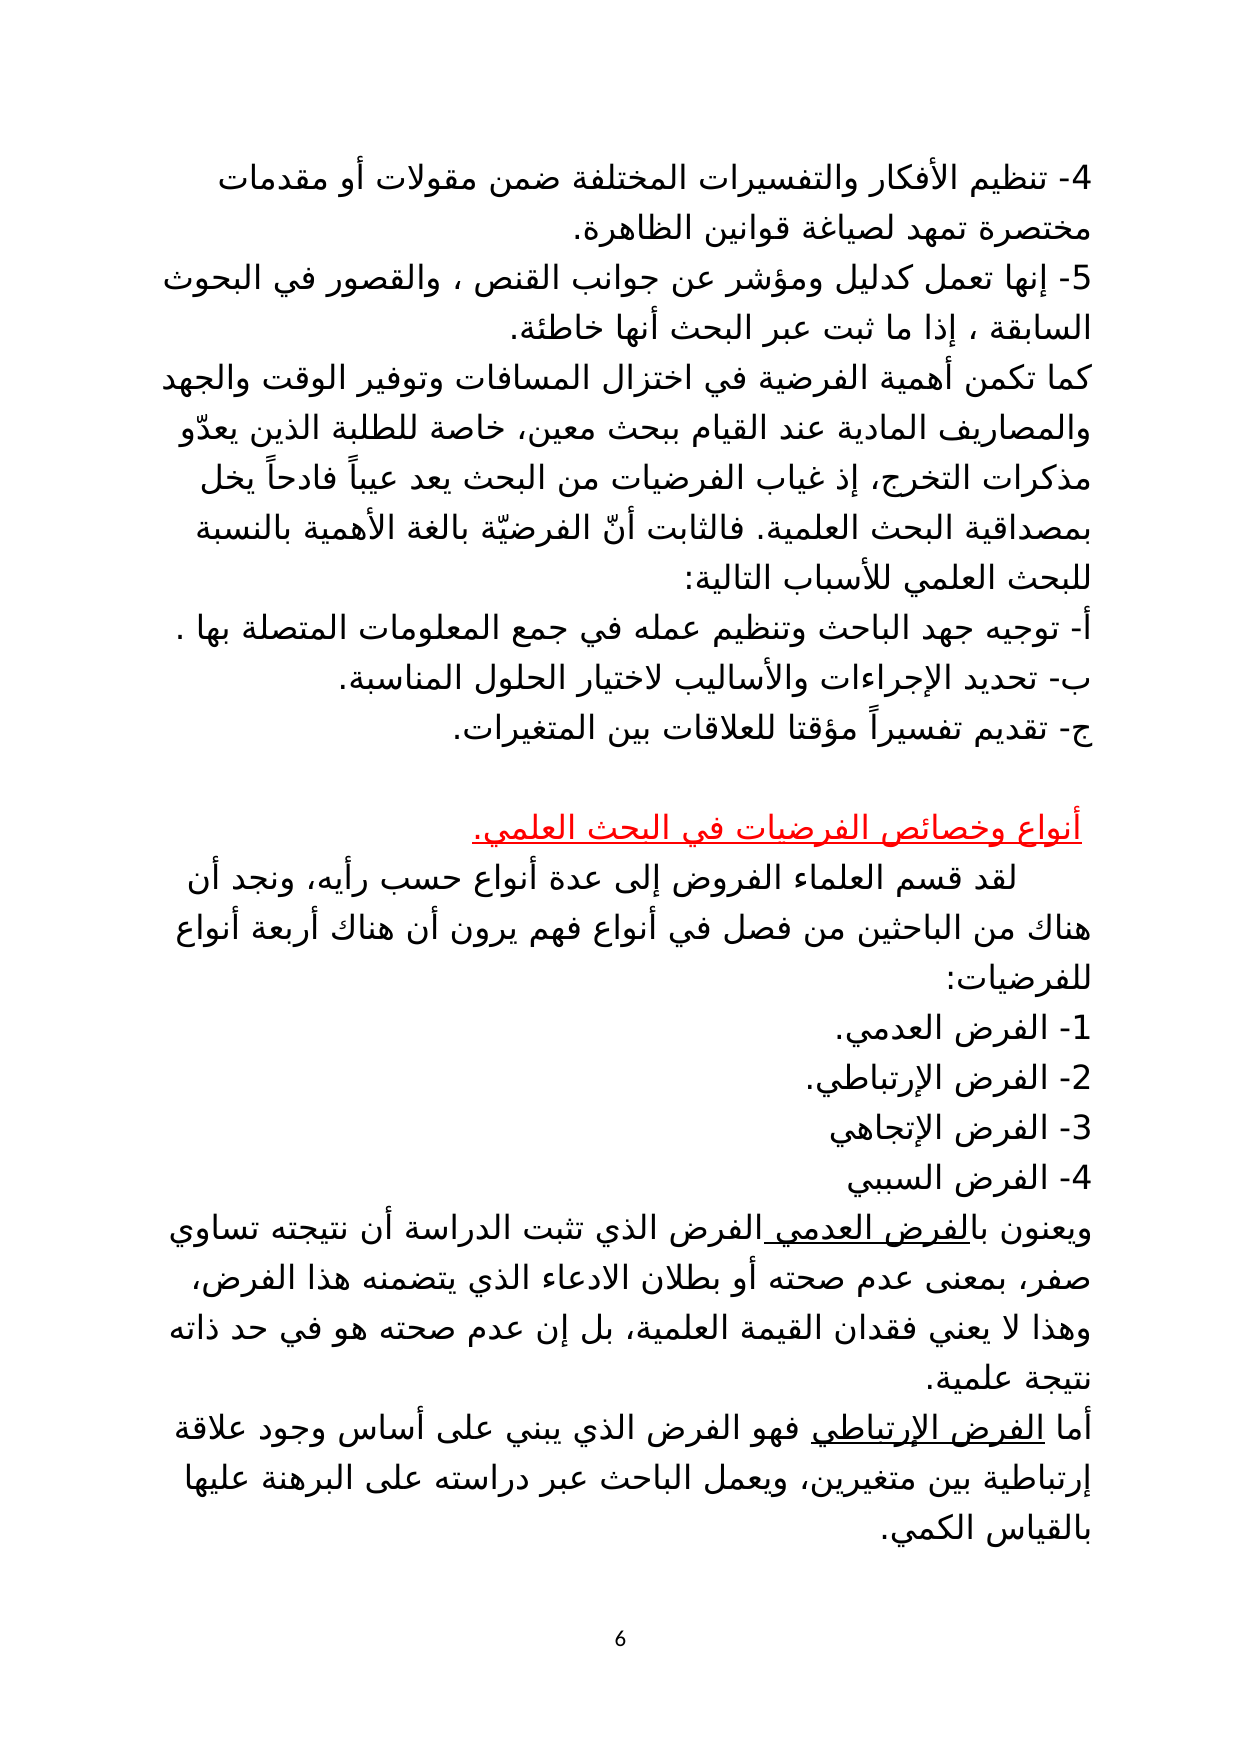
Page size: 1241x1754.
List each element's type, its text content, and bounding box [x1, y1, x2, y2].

text ب- تحديد الإجراءات والأساليب لاختيار الحلول المناسبة. [148, 648, 1093, 698]
text ويعنون بالفرض العدمي الفرض الذي تثبت الدراسة أن نتيجته تساوي صفر، بمعنى عدم صحته أو بطلان الادعاء الذي يتضمنه هذا الفرض، وهذا لا يعني فقدان القيمة العلمية، بل إن عدم صحته هو في حد ذاته نتيجة علمية. [148, 1198, 1093, 1398]
text 4- تنظيم الأفكار والتفسيرات المختلفة ضمن مقولات أو مقدمات مختصرة تمهد لصياغة قوانين الظاهرة. [148, 148, 1093, 248]
text لقد قسم العلماء الفروض إلى عدة أنواع حسب رأيه، ونجد أن هناك من الباحثين من فصل في أنواع فهم يرون أن هناك أربعة أنواع للفرضيات: [148, 848, 1093, 998]
text كما تكمن أهمية الفرضية في اختزال المسافات وتوفير الوقت والجهد والمصاريف المادية عند القيام ببحث معين، خاصة للطلبة الذين يعدّو مذكرات التخرج، إذ غياب الفرضيات من البحث يعد عيباً فادحاً يخل بمصداقية البحث العلمية. فالثابت أنّ الفرضيّة بالغة الأهمية بالنسبة للبحث العلمي للأسباب التالية: [148, 348, 1093, 598]
text 4- الفرض السببي [148, 1148, 1093, 1198]
text أنواع وخصائص الفرضيات في البحث العلمي. [148, 798, 1093, 848]
text 2- الفرض الإرتباطي. [148, 1048, 1093, 1098]
text ج- تقديم تفسيراً مؤقتا للعلاقات بين المتغيرات. [148, 698, 1093, 748]
text أ- توجيه جهد الباحث وتنظيم عمله في جمع المعلومات المتصلة بها . [148, 598, 1093, 648]
text 3- الفرض الإتجاهي [148, 1098, 1093, 1148]
text أما الفرض الإرتباطي فهو الفرض الذي يبني على أساس وجود علاقة إرتباطية بين متغيرين، ويعمل الباحث عبر دراسته على البرهنة عليها بالقياس الكمي. [148, 1398, 1093, 1548]
text 5- إنها تعمل كدليل ومؤشر عن جوانب القنص ، والقصور في البحوث السابقة ، إذا ما ثبت عبر البحث أنها خاطئة. [148, 248, 1093, 348]
text 1- الفرض العدمي. [148, 998, 1093, 1048]
